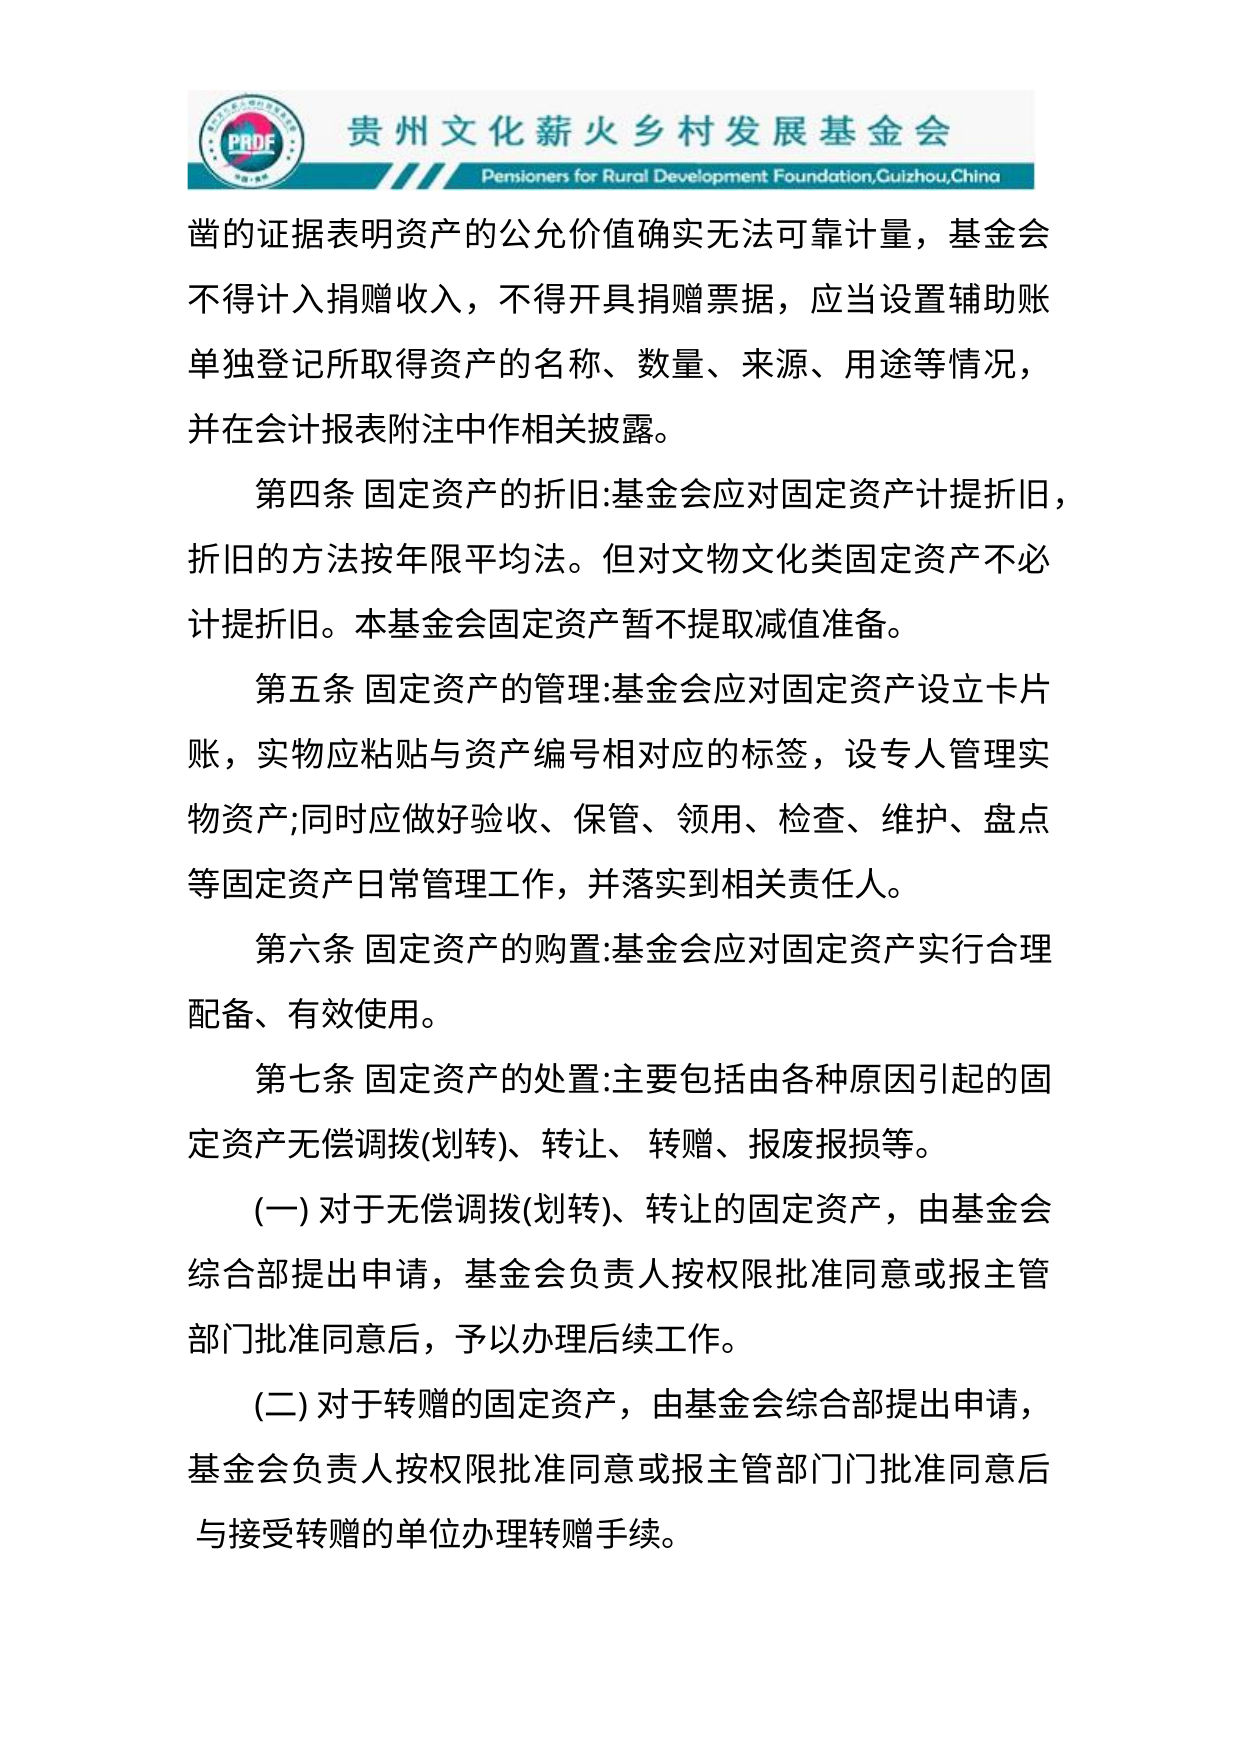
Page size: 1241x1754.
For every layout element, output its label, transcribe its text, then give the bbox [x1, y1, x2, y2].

text (二) 对于转赠的固定资产，由基金会综合部提出申请，基金会负责人按权限批准同意或报主管部门门批准同意后， 与接受转赠的单位办理转赠手续。 [187, 1369, 1053, 1564]
text 第六条 固定资产的购置:基金会应对固定资产实行合理配备、有效使用。 [187, 914, 1053, 1044]
text (一) 对于无偿调拨(划转)、转让的固定资产，由基金会综合部提出申请，基金会负责人按权限批准同意或报主管部门批准同意后，予以办理后续工作。 [187, 1174, 1053, 1369]
text 第五条 固定资产的管理:基金会应对固定资产设立卡片账，实物应粘贴与资产编号相对应的标签，设专人管理实物资产;同时应做好验收、保管、领用、检查、维护、盘点等固定资产日常管理工作，并落实到相关责任人。 [187, 654, 1053, 914]
picture [187, 90, 1036, 191]
text (三) 无法确认公允价值的固定资产应当以具有合法资质的第三方机构的评估作为确认入账价值的依据。如果有确凿的证据表明资产的公允价值确实无法可靠计量，基金会不得计入捐赠收入，不得开具捐赠票据，应当设置辅助账，单独登记所取得资产的名称、数量、来源、用途等情况，并在会计报表附注中作相关披露。 [187, 199, 1053, 459]
text 第七条 固定资产的处置:主要包括由各种原因引起的固定资产无偿调拨(划转)、转让、 转赠、报废报损等。 [187, 1044, 1053, 1174]
text 第四条 固定资产的折旧:基金会应对固定资产计提折旧，折旧的方法按年限平均法。但对文物文化类固定资产不必计提折旧。本基金会固定资产暂不提取减值准备。 [187, 459, 1053, 654]
